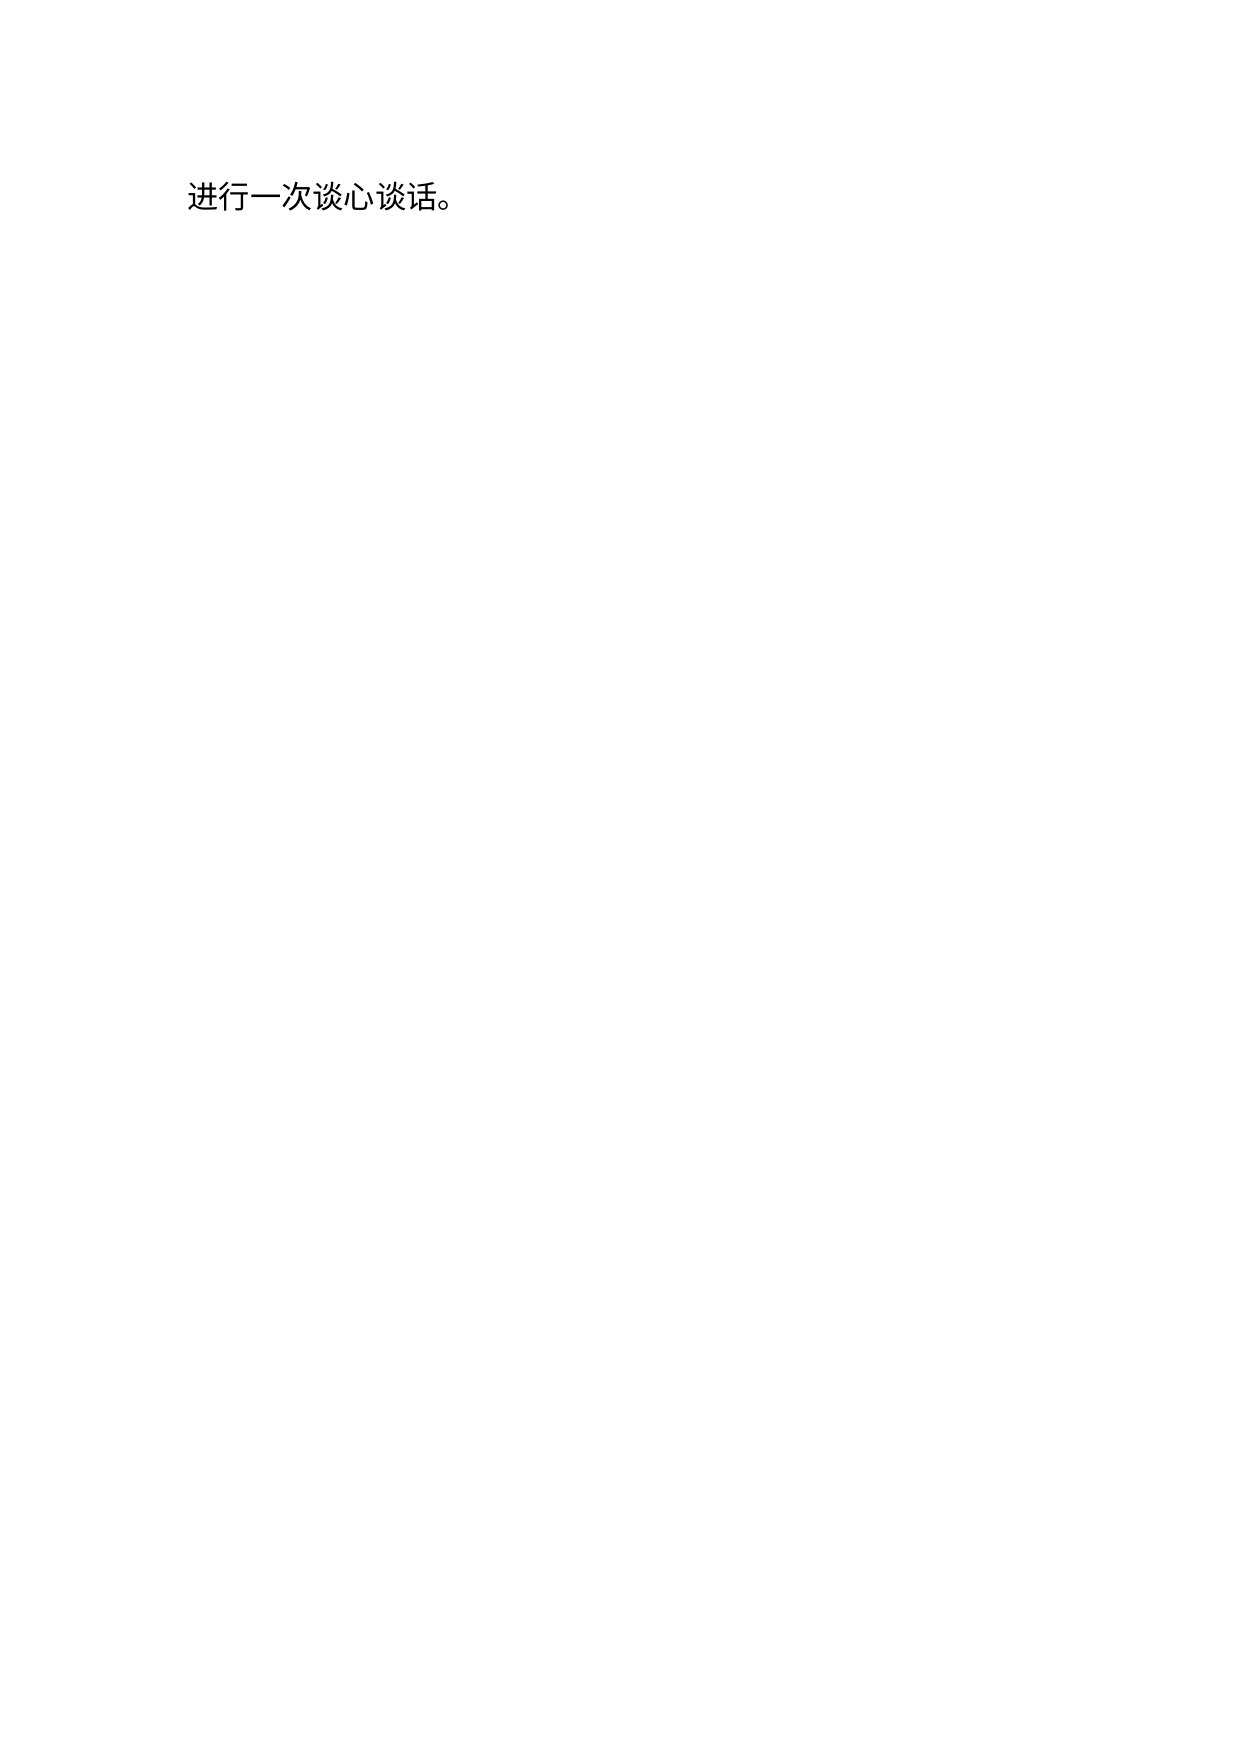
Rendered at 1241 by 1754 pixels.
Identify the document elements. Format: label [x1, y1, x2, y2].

list [187, 162, 1053, 227]
